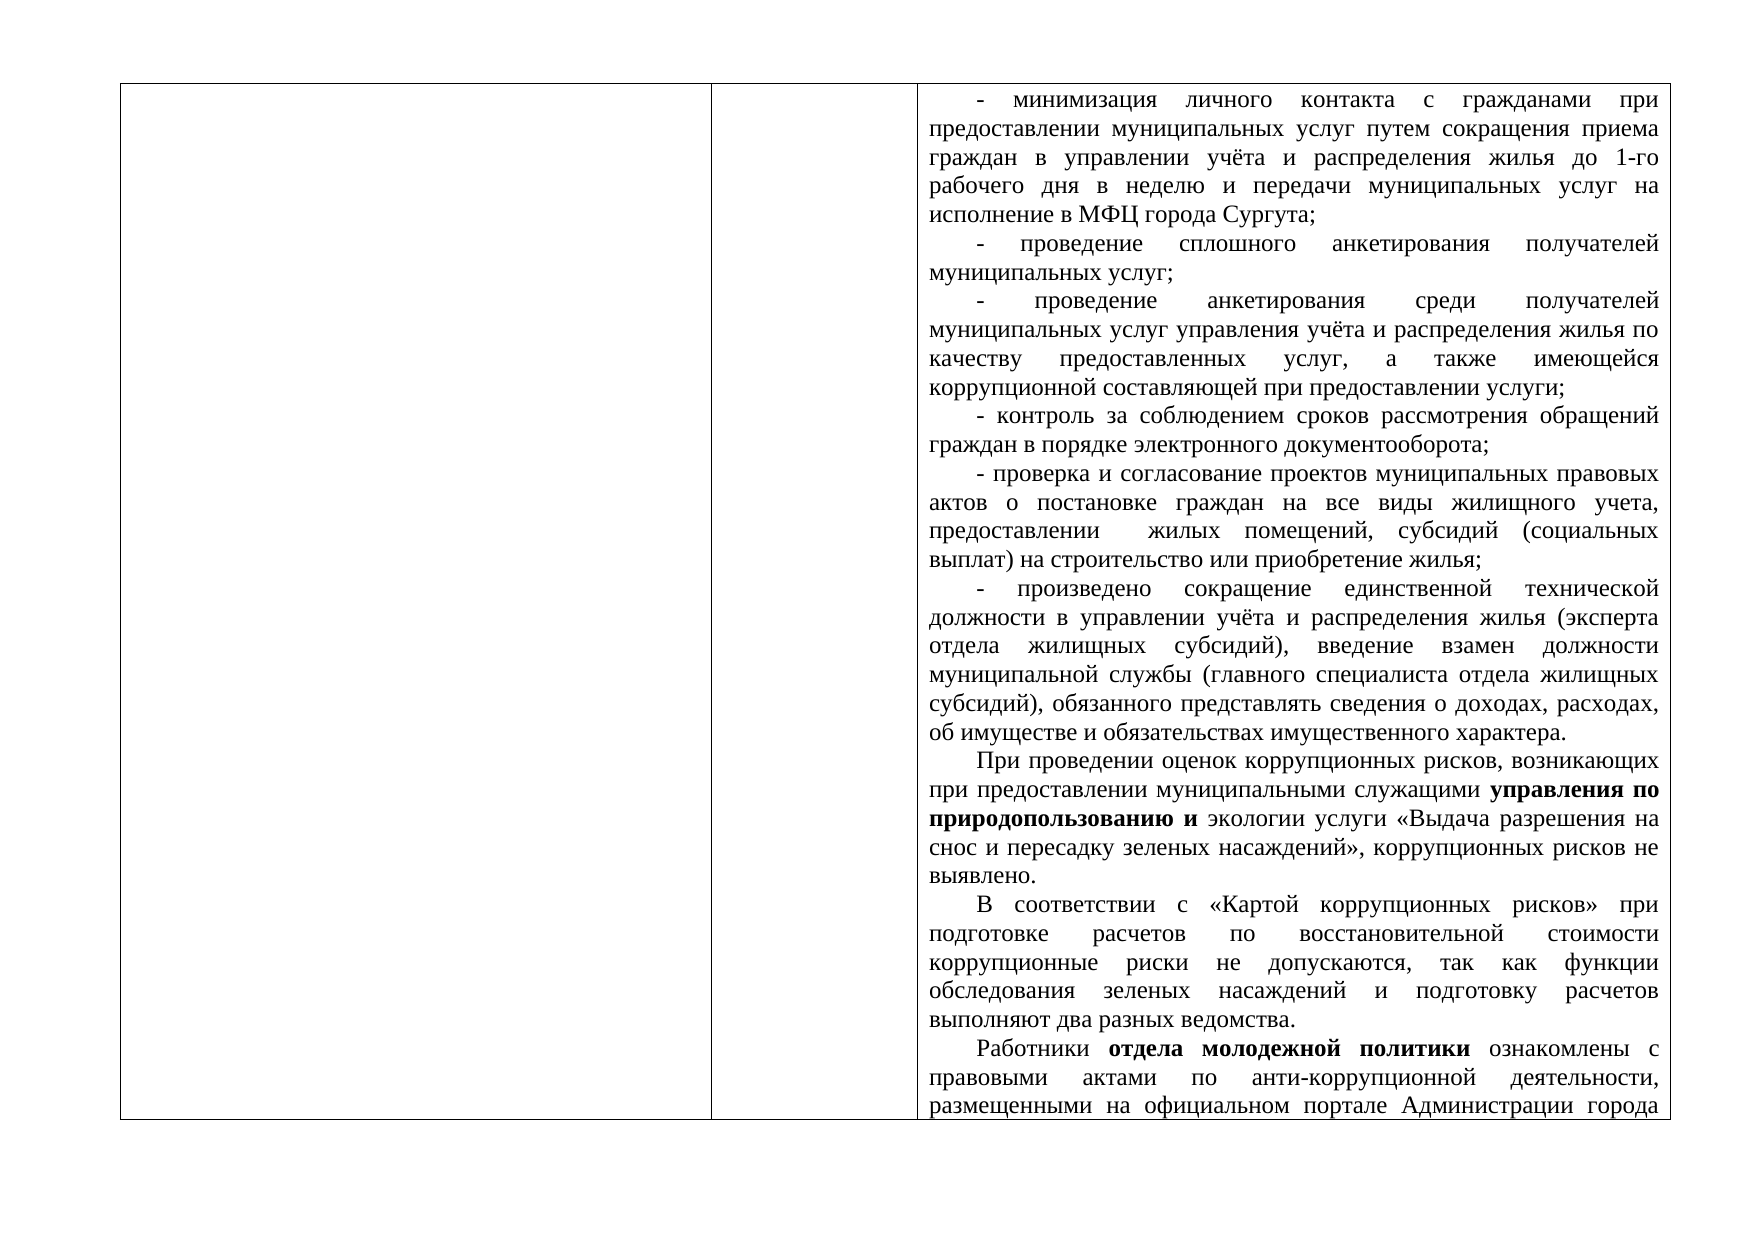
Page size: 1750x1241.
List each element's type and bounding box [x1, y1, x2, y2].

table_cell [712, 84, 917, 1119]
table_cell [121, 84, 711, 1119]
table_cell [918, 84, 1670, 1119]
